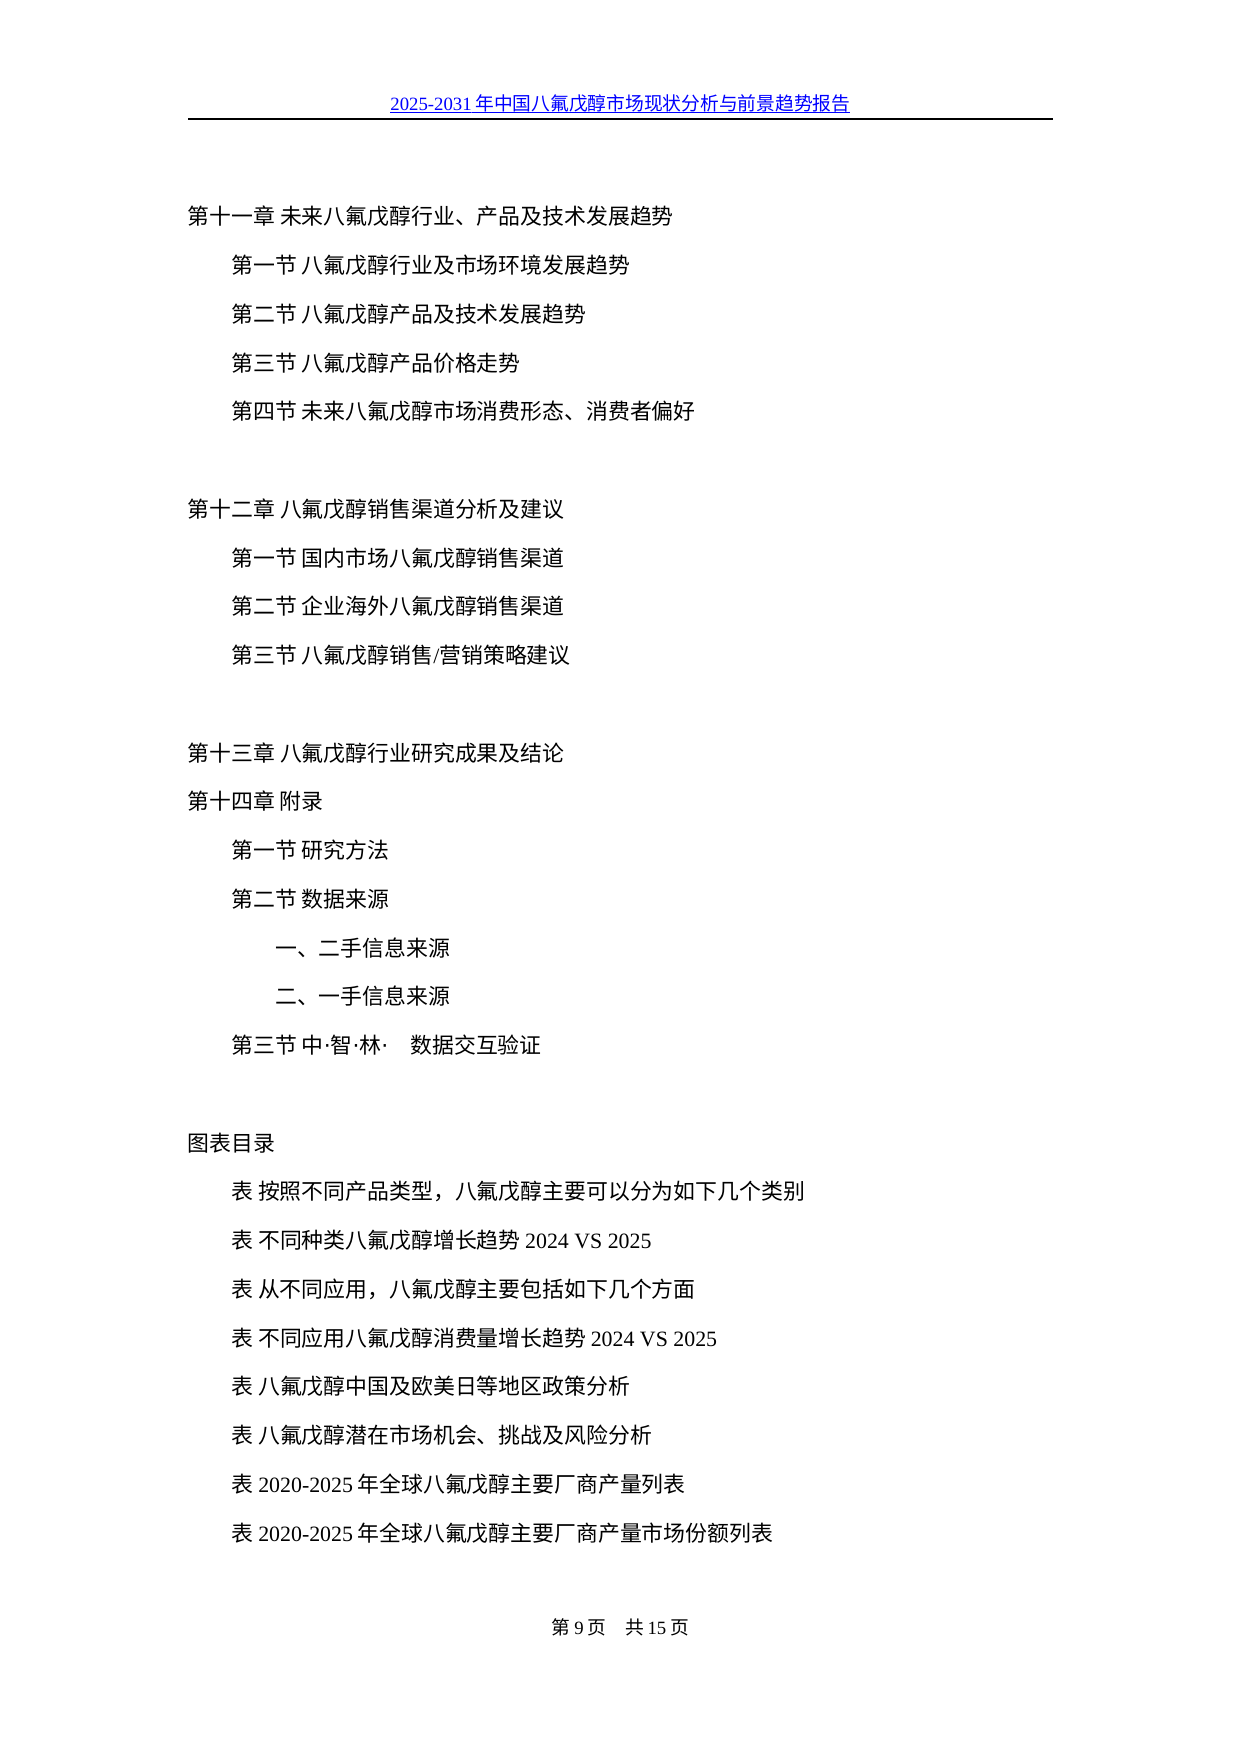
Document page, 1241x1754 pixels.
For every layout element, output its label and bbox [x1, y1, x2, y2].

text [187, 150, 1053, 1548]
